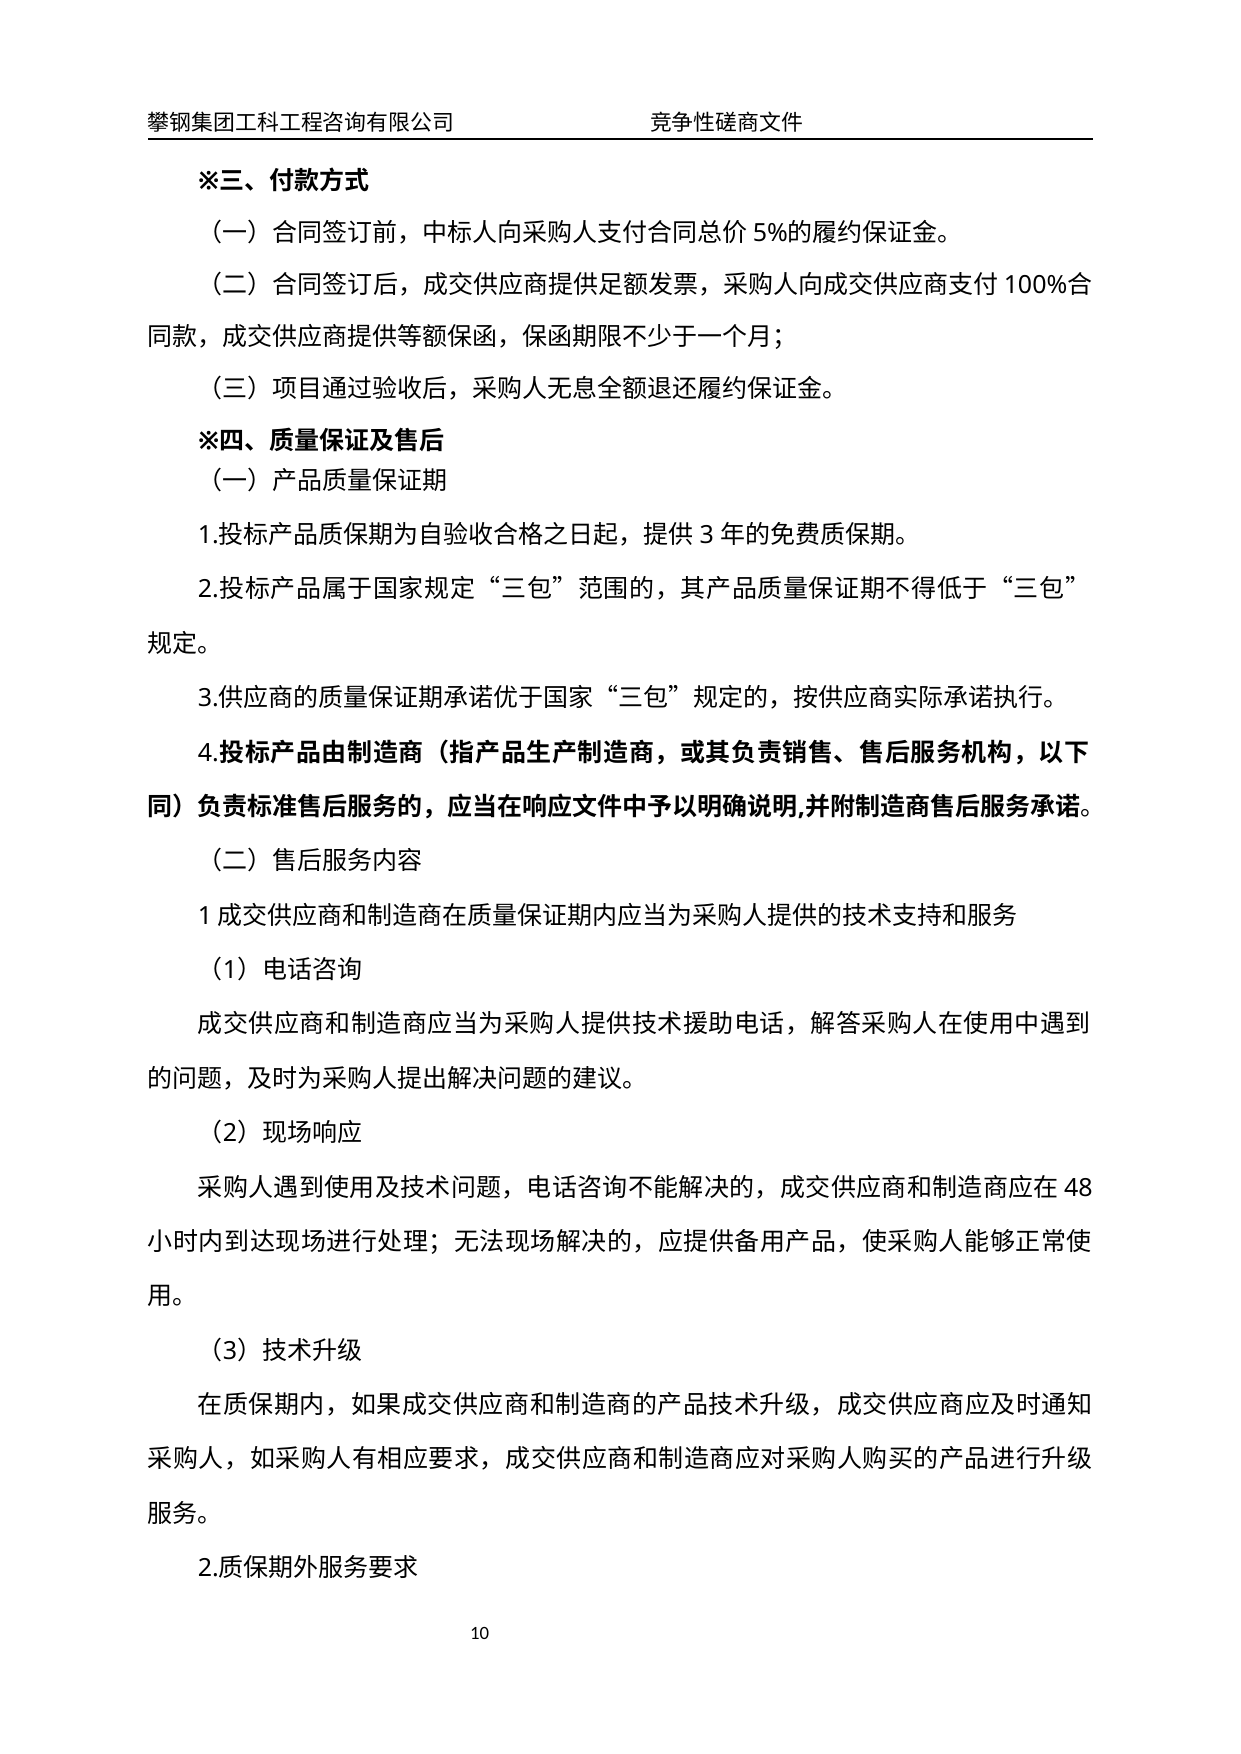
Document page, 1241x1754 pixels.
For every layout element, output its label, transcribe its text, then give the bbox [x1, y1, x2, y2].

text 3.供应商的质量保证期承诺优于国家“三包”规定的，按供应商实际承诺执行。 [148, 678, 1093, 714]
text 2.质保期外服务要求 [148, 1548, 1093, 1584]
text （1）电话咨询 [148, 949, 1093, 986]
text （二）售后服务内容 [148, 841, 1093, 877]
text 4.投标产品由制造商（指产品生产制造商，或其负责销售、售后服务机构，以下同）负责标准售后服务的，应当在响应文件中予以明确说明,并附制造商售后服务承诺。 [148, 732, 1093, 823]
text 2.投标产品属于国家规定“三包”范围的，其产品质量保证期不得低于“三包”规定。 [148, 569, 1093, 659]
text 采购人遇到使用及技术问题，电话咨询不能解决的，成交供应商和制造商应在48小时内到达现场进行处理；无法现场解决的，应提供备用产品，使采购人能够正常使用。 [148, 1167, 1093, 1312]
text （三）项目通过验收后，采购人无息全额退还履约保证金。 [148, 356, 1093, 408]
text （一）合同签订前，中标人向采购人支付合同总价5%的履约保证金。 [148, 200, 1093, 252]
text 在质保期内，如果成交供应商和制造商的产品技术升级，成交供应商应及时通知采购人，如采购人有相应要求，成交供应商和制造商应对采购人购买的产品进行升级服务。 [148, 1384, 1093, 1529]
text （3）技术升级 [148, 1330, 1093, 1366]
text （二）合同签订后，成交供应商提供足额发票，采购人向成交供应商支付100%合同款，成交供应商提供等额保函，保函期限不少于一个月； [148, 252, 1093, 356]
subtitle ※三、付款方式 [148, 148, 1093, 200]
text 成交供应商和制造商应当为采购人提供技术援助电话，解答采购人在使用中遇到的问题，及时为采购人提出解决问题的建议。 [148, 1004, 1093, 1094]
text （2）现场响应 [148, 1113, 1093, 1149]
text 1成交供应商和制造商在质量保证期内应当为采购人提供的技术支持和服务 [148, 895, 1093, 931]
text （一）产品质量保证期 [148, 460, 1093, 496]
subtitle ※四、质量保证及售后 [148, 408, 1093, 460]
text 1.投标产品质保期为自验收合格之日起，提供 3 年的免费质保期。 [148, 514, 1093, 551]
